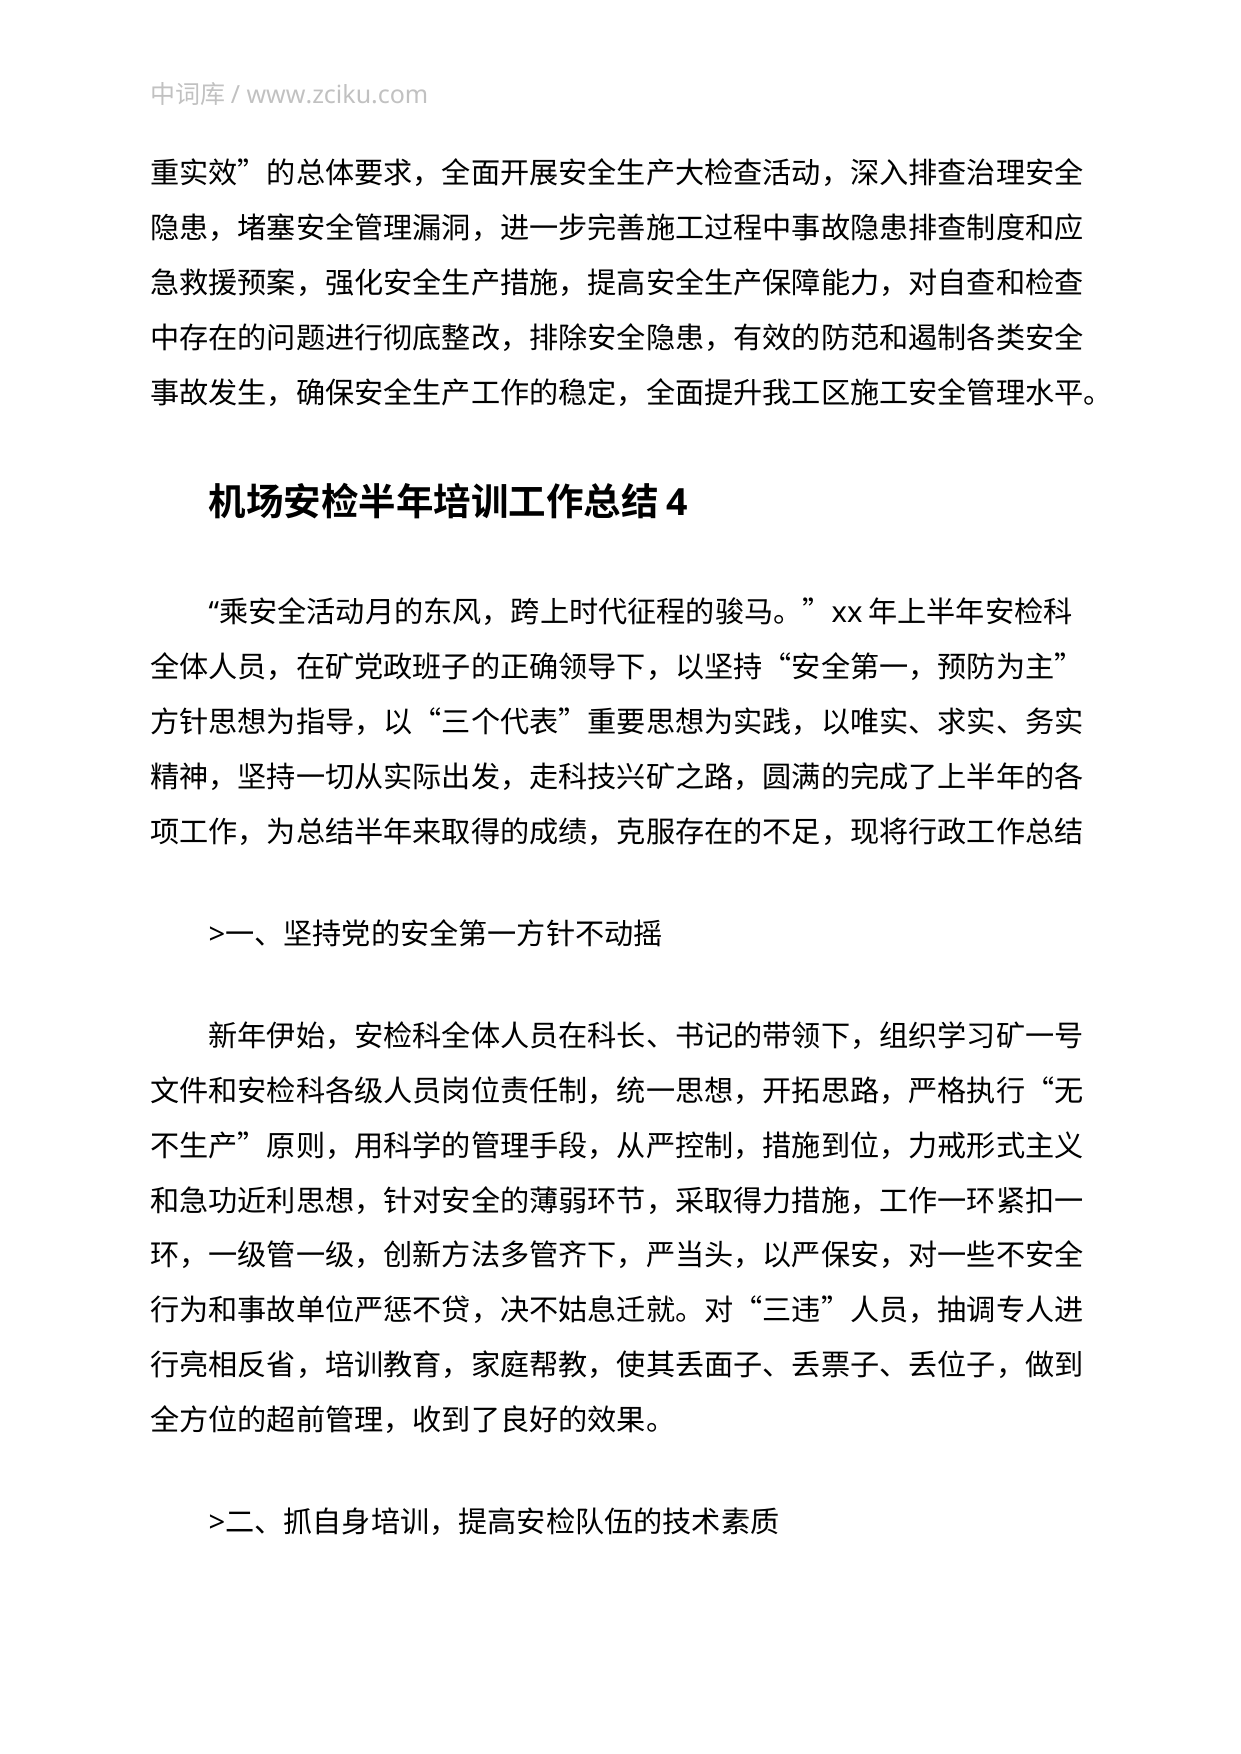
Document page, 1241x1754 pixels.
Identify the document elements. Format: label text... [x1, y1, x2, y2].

text >一、坚持党的安全第一方针不动摇 [150, 910, 1090, 953]
text “乘安全活动月的东风，跨上时代征程的骏马。”xx年上半年安检科全体人员，在矿党政班子的正确领导下，以坚持“安全第一，预防为主”方针思想为指导，以“三个代表”重要思想为实践，以唯实、求实、务实精神，坚持一切从实际出发，走科技兴矿之路，圆满的完成了上半年的各项工作，为总结半年来取得的成绩，克服存在的不足，现将行政工作总结 [150, 589, 1090, 851]
text >二、抓自身培训，提高安检队伍的技术素质 [150, 1498, 1090, 1541]
text 新年伊始，安检科全体人员在科长、书记的带领下，组织学习矿一号文件和安检科各级人员岗位责任制，统一思想，开拓思路，严格执行“无不生产”原则，用科学的管理手段，从严控制，措施到位，力戒形式主义和急功近利思想，针对安全的薄弱环节，采取得力措施，工作一环紧扣一环，一级管一级，创新方法多管齐下，严当头，以严保安，对一些不安全行为和事故单位严惩不贷，决不姑息迁就。对“三违”人员，抽调专人进行亮相反省，培训教育，家庭帮教，使其丢面子、丢票子、丢位子，做到全方位的超前管理，收到了良好的效果。 [150, 1012, 1090, 1439]
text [150, 150, 1090, 412]
text 机场安检半年培训工作总结4 [150, 471, 1090, 526]
